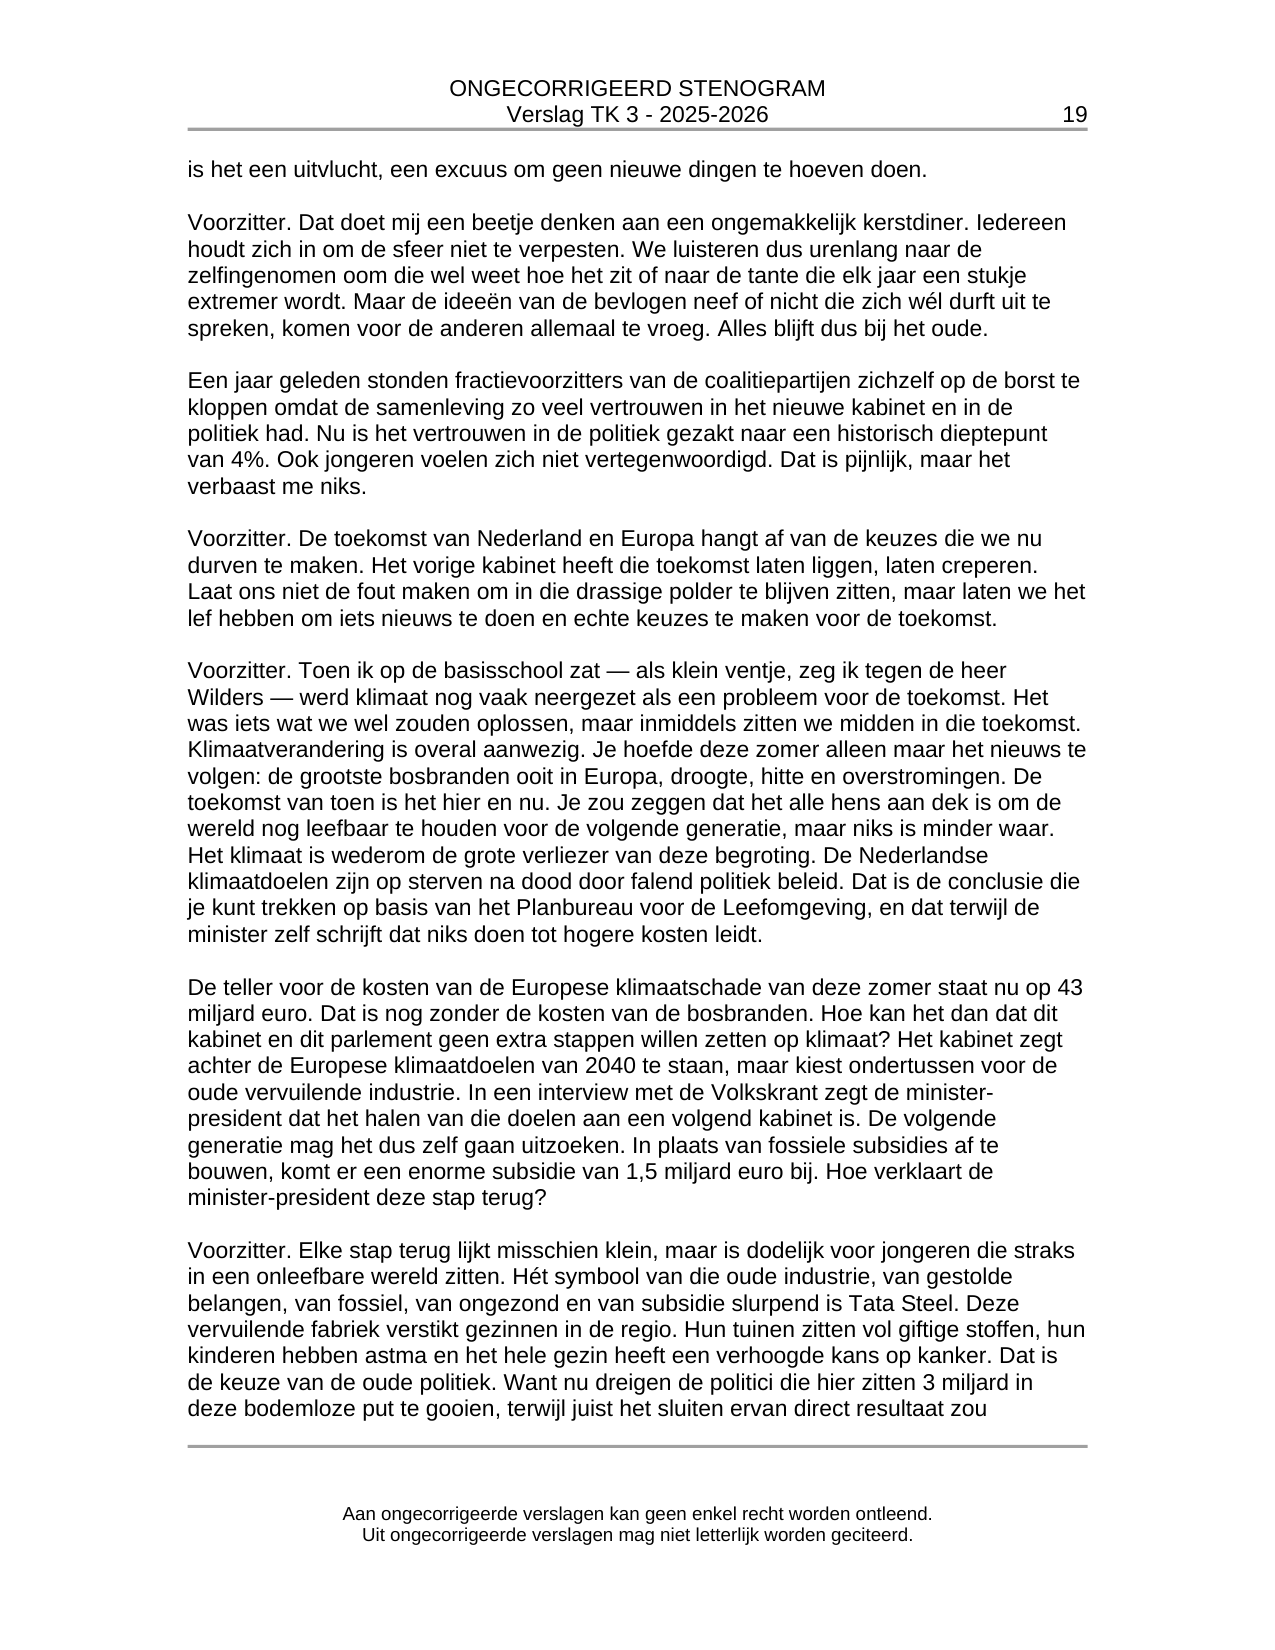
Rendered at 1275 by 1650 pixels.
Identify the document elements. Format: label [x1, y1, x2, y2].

text [187, 156, 1087, 1421]
